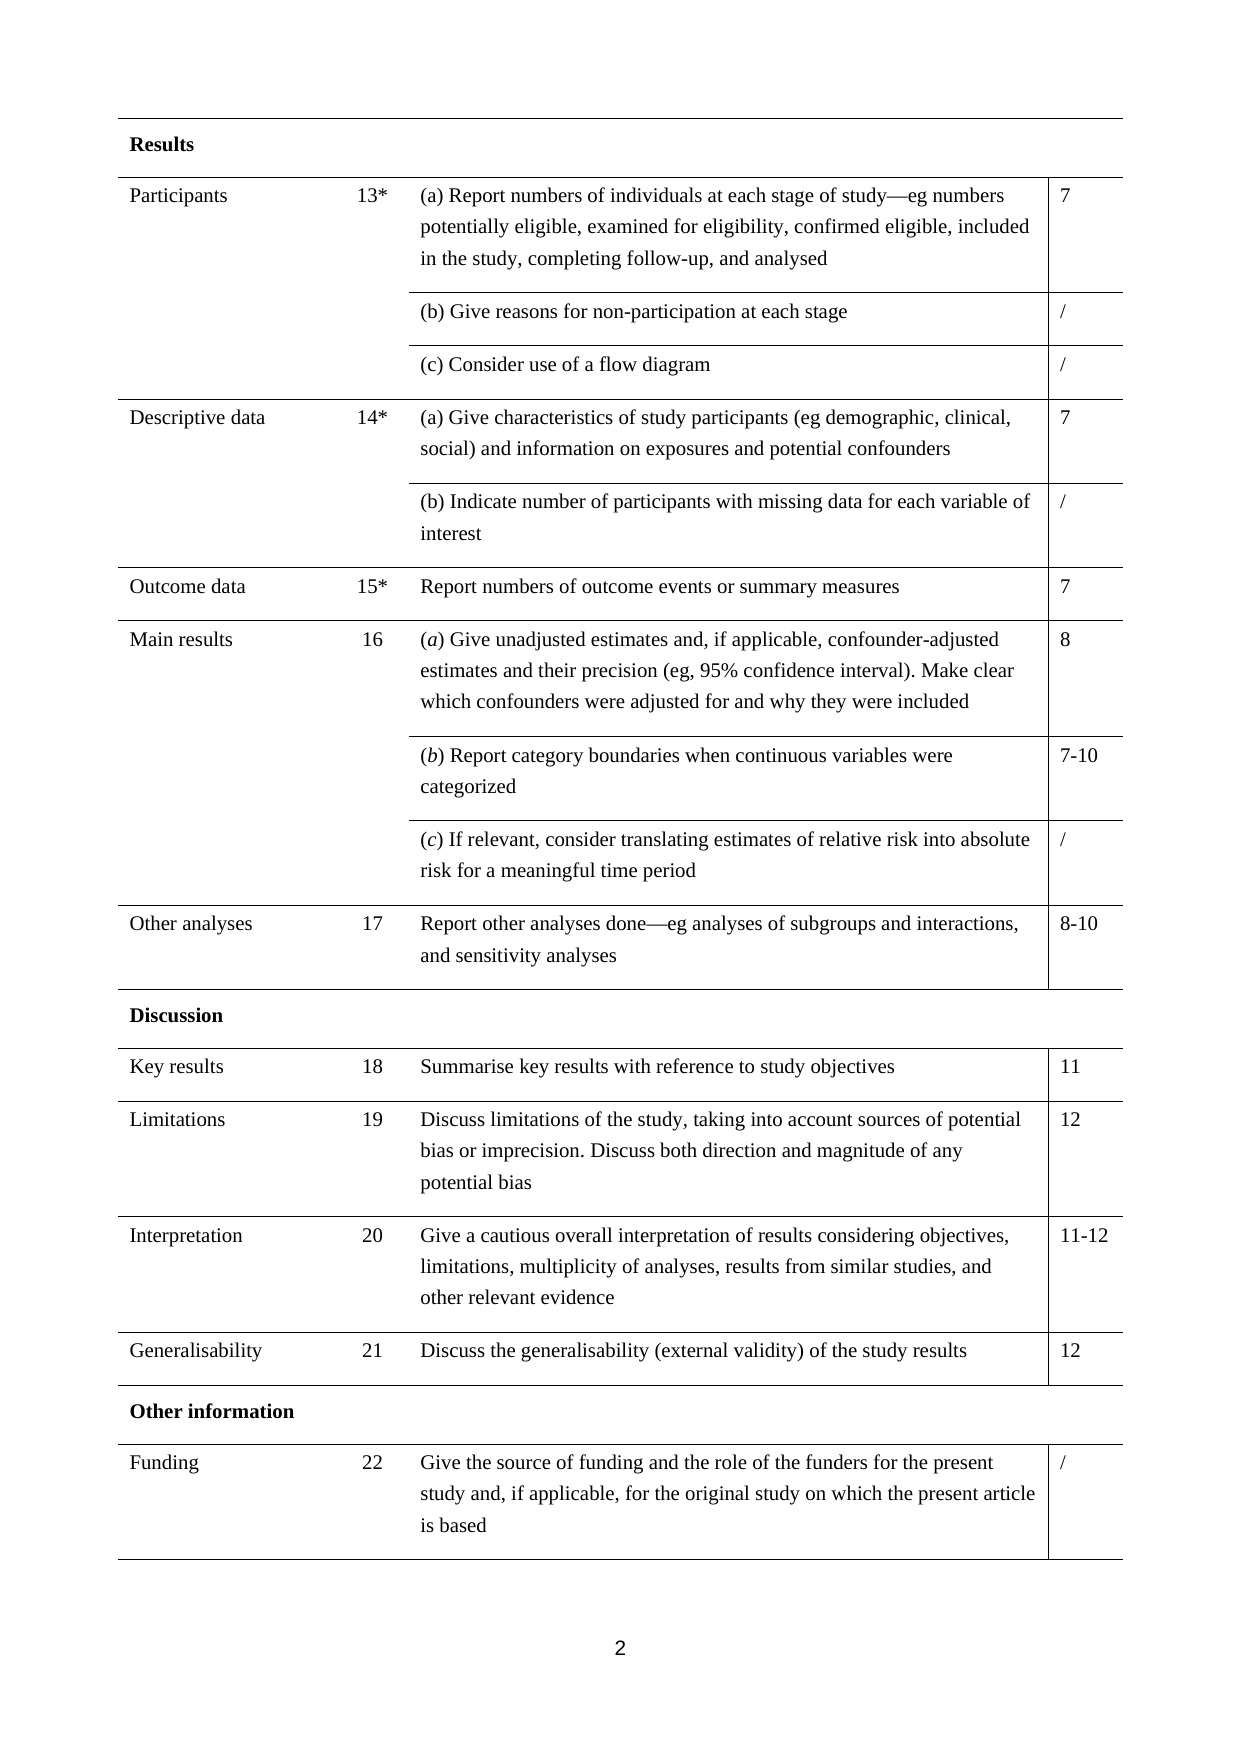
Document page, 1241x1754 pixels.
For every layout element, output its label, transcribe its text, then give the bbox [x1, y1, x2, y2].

table_cell 14* [336, 400, 409, 567]
table_cell Give the source of funding and the role of the funders for the present study and, if applicable, for the original study on which the present article is based [409, 1445, 1048, 1559]
table_cell (a) Give unadjusted estimates and, if applicable, confounder-adjusted estimates and their precision (eg, 95% confidence interval). Make clear which confounders were adjusted for and why they were included [409, 621, 1048, 736]
table_cell Other analyses [118, 906, 336, 989]
table_cell 21 [336, 1333, 409, 1385]
table_cell Give a cautious overall interpretation of results considering objectives, limitations, multiplicity of analyses, results from similar studies, and other relevant evidence [409, 1217, 1048, 1332]
table_cell Funding [118, 1445, 336, 1559]
table_cell 8-10 [1049, 906, 1122, 989]
table_cell Results [118, 119, 1122, 177]
table_cell 17 [336, 906, 409, 989]
table_cell (b) Indicate number of participants with missing data for each variable of interest [409, 484, 1048, 567]
table_cell 18 [336, 1049, 409, 1101]
table_cell 16 [336, 621, 409, 905]
table_cell Key results [118, 1049, 336, 1101]
table_cell / [1049, 293, 1122, 345]
table_cell (b) Give reasons for non-participation at each stage [409, 293, 1048, 345]
table_cell Limitations [118, 1102, 336, 1216]
table_cell 22 [336, 1445, 409, 1559]
table_cell (a) Give characteristics of study participants (eg demographic, clinical, social) and information on exposures and potential confounders [409, 400, 1048, 483]
table_cell / [1049, 821, 1122, 905]
table_cell 11 [1049, 1049, 1122, 1101]
table_cell 19 [336, 1102, 409, 1216]
table_cell / [1049, 1445, 1122, 1559]
table_cell 8 [1049, 621, 1122, 736]
table_cell 7 [1049, 400, 1122, 483]
table_cell Descriptive data [118, 400, 336, 567]
table_cell 7 [1049, 568, 1122, 620]
table_cell 12 [1049, 1102, 1122, 1216]
table_cell (b) Report category boundaries when continuous variables were categorized [409, 737, 1048, 820]
table_cell (a) Report numbers of individuals at each stage of study—eg numbers potentially eligible, examined for eligibility, confirmed eligible, included in the study, completing follow-up, and analysed [409, 178, 1048, 292]
table_cell (c) If relevant, consider translating estimates of relative risk into absolute risk for a meaningful time period [409, 821, 1048, 905]
table_cell Discuss limitations of the study, taking into account sources of potential bias or imprecision. Discuss both direction and magnitude of any potential bias [409, 1102, 1048, 1216]
table_cell / [1049, 484, 1122, 567]
table_cell Summarise key results with reference to study objectives [409, 1049, 1048, 1101]
table_cell 13* [336, 178, 409, 398]
table_cell 7 [1049, 178, 1122, 292]
table_cell Participants [118, 178, 336, 398]
table_cell Outcome data [118, 568, 336, 620]
table_cell Report numbers of outcome events or summary measures [409, 568, 1048, 620]
table_cell / [1049, 346, 1122, 398]
table_cell Discuss the generalisability (external validity) of the study results [409, 1333, 1048, 1385]
table_cell 15* [336, 568, 409, 620]
table_cell Main results [118, 621, 336, 905]
table_cell Other information [118, 1386, 1122, 1443]
table_cell 12 [1049, 1333, 1122, 1385]
table_cell 11-12 [1049, 1217, 1122, 1332]
table_cell 20 [336, 1217, 409, 1332]
table_cell Report other analyses done—eg analyses of subgroups and interactions, and sensitivity analyses [409, 906, 1048, 989]
table_cell Discussion [118, 990, 1122, 1047]
table_cell Interpretation [118, 1217, 336, 1332]
table_cell 7-10 [1049, 737, 1122, 820]
table_cell Generalisability [118, 1333, 336, 1385]
table_cell (c) Consider use of a flow diagram [409, 346, 1048, 398]
